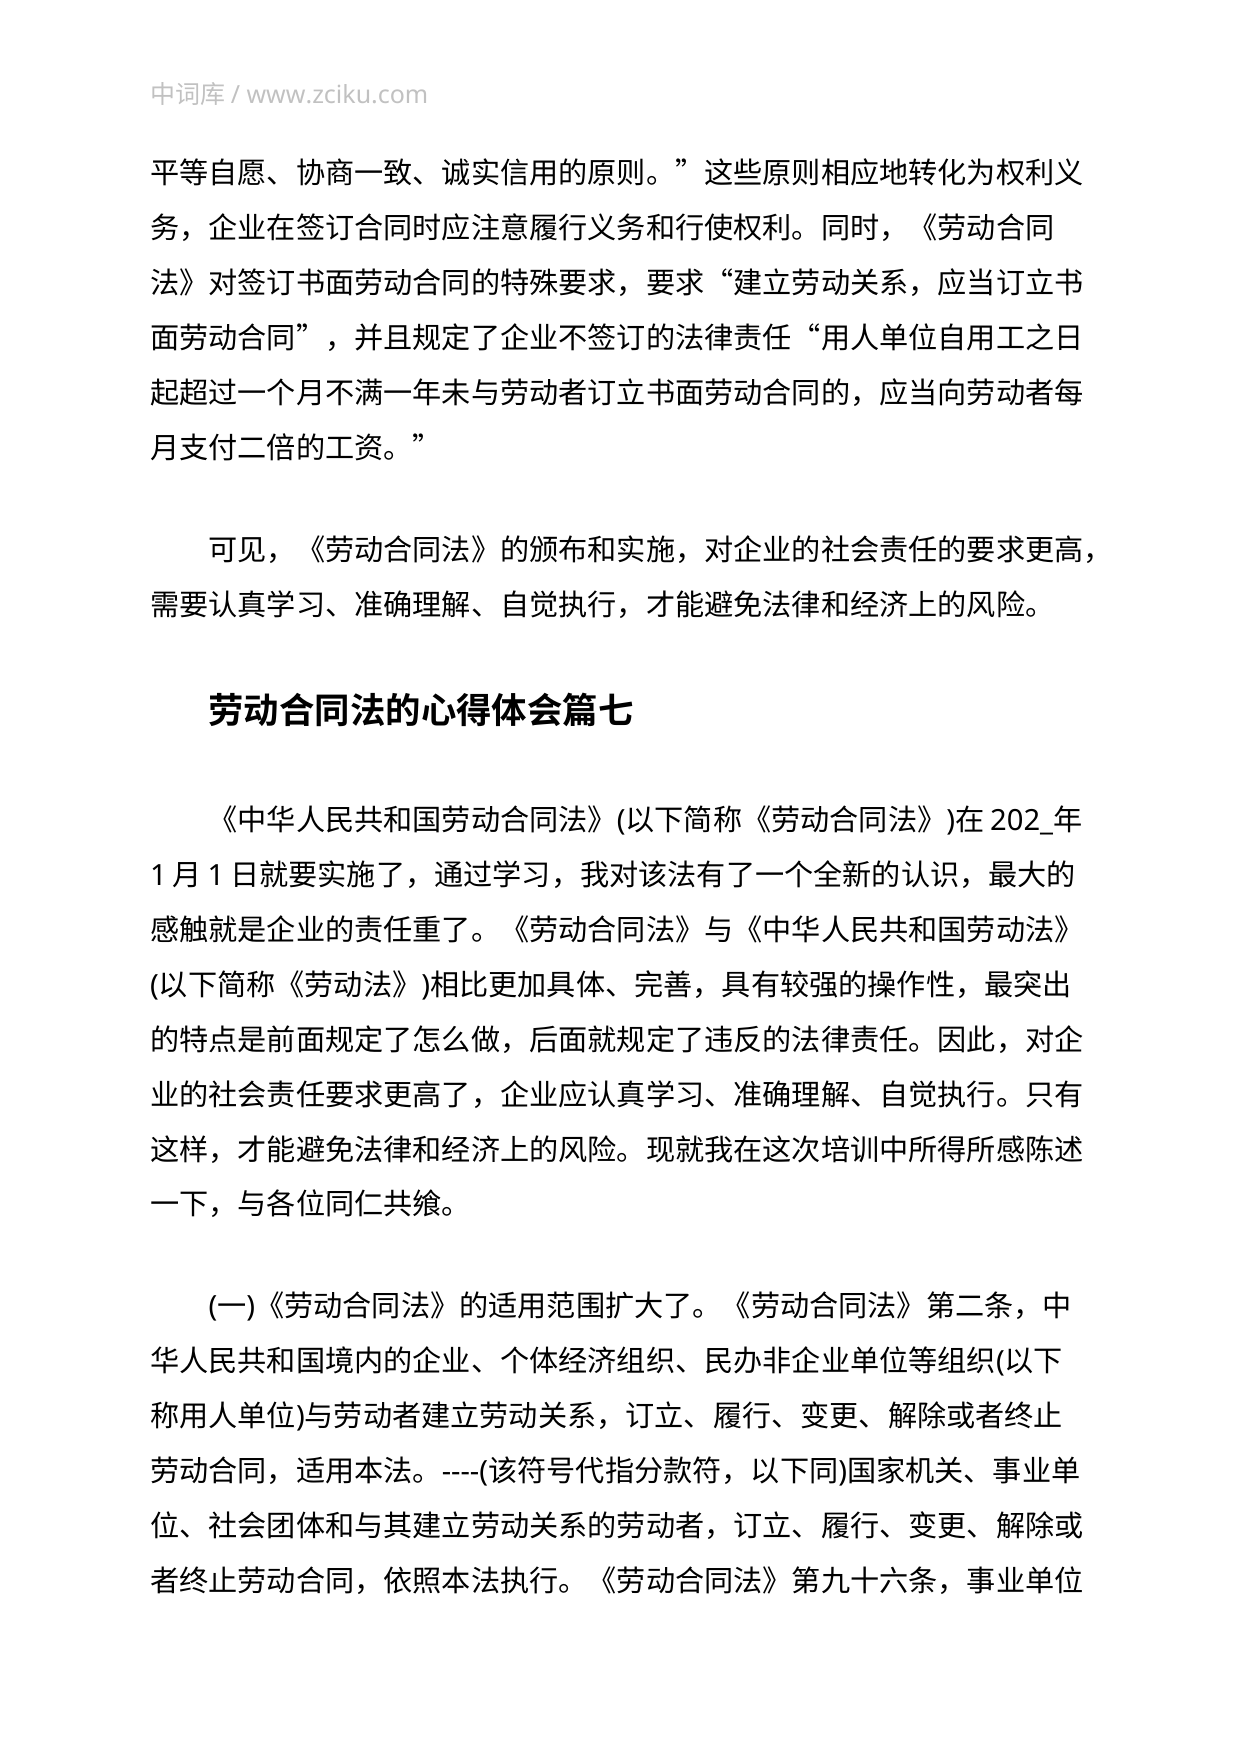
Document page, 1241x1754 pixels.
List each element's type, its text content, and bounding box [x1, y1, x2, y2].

text 可见，《劳动合同法》的颁布和实施，对企业的社会责任的要求更高，需要认真学习、准确理解、自觉执行，才能避免法律和经济上的风险。 [150, 526, 1090, 623]
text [150, 150, 1090, 467]
text 《中华人民共和国劳动合同法》(以下简称《劳动合同法》)在202_年1月1日就要实施了，通过学习，我对该法有了一个全新的认识，最大的感触就是企业的责任重了。《劳动合同法》与《中华人民共和国劳动法》(以下简称《劳动法》)相比更加具体、完善，具有较强的操作性，最突出的特点是前面规定了怎么做，后面就规定了违反的法律责任。因此，对企业的社会责任要求更高了，企业应认真学习、准确理解、自觉执行。只有这样，才能避免法律和经济上的风险。现就我在这次培训中所得所感陈述一下，与各位同仁共飨。 [150, 796, 1090, 1223]
text 劳动合同法的心得体会篇七 [150, 683, 1090, 734]
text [150, 1283, 1090, 1600]
